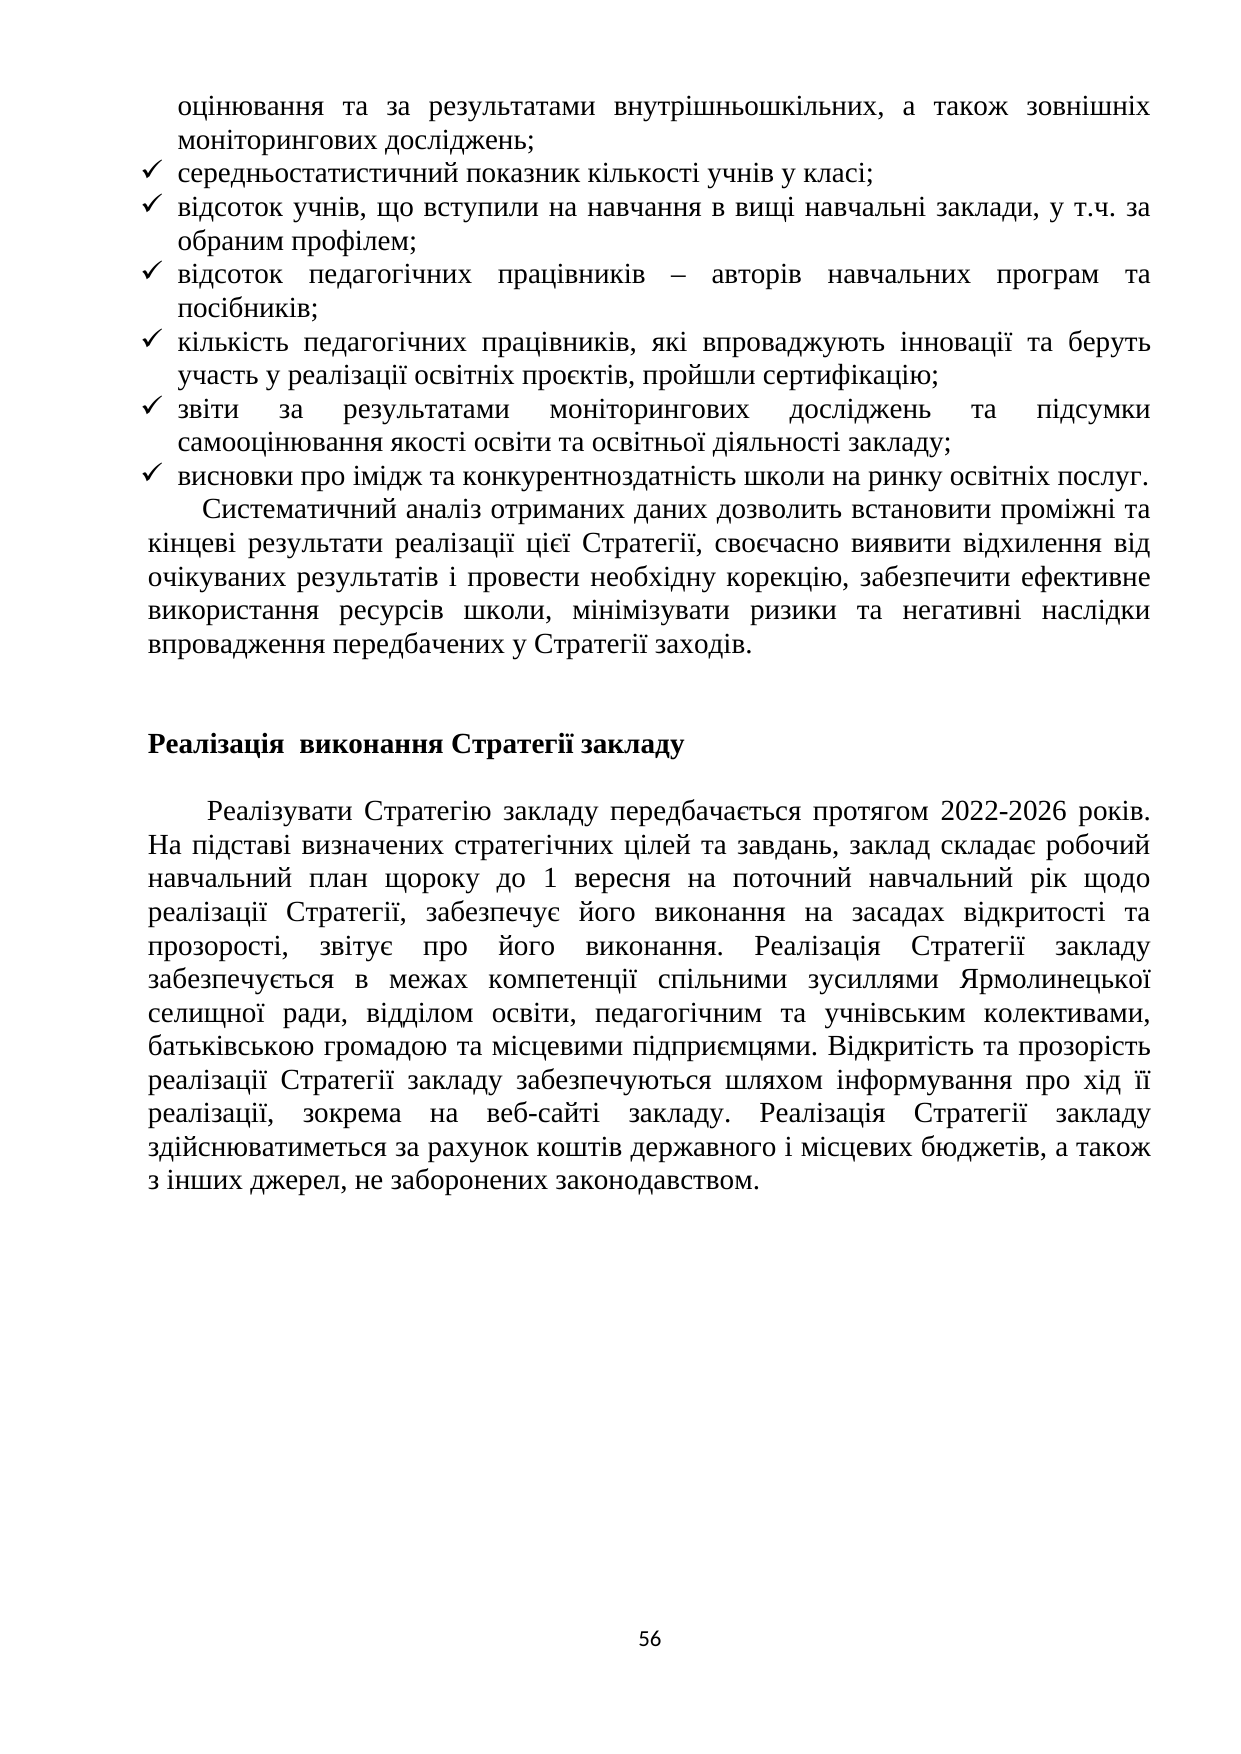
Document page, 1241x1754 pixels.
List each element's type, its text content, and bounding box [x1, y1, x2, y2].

list відсоток учнів, що вступили на навчання в вищі навчальні заклади, у т.ч. за обраним профілем; [140, 189, 1152, 256]
text Реалізувати Стратегію закладу передбачається протягом 2022-2026 років. На підставі визначених стратегічних цілей та завдань, заклад складає робочий навчальний план щороку до 1 вересня на поточний навчальний рік щодо реалізації Стратегії, забезпечує його виконання на засадах відкритості та прозорості, звітує про його виконання. Реалізація Стратегії закладу забезпечується в межах компетенції спільними зусиллями Ярмолинецької селищної ради, відділом освіти, педагогічним та учнівським колективами, батьківською громадою та місцевими підприємцями. Відкритість та прозорість реалізації Стратегії закладу забезпечуються шляхом інформування про хід її реалізації, зокрема на веб-сайті закладу. Реалізація Стратегії закладу здійснюватиметься за рахунок коштів державного і місцевих бюджетів, а також з інших джерел, не заборонених законодавством. [148, 793, 1152, 1196]
list відсоток педагогічних працівників – авторів навчальних програм та посібників; [140, 256, 1152, 324]
list середньостатистичний показник кількості учнів у класі; [140, 156, 1152, 189]
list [140, 88, 1152, 156]
list звіти за результатами моніторингових досліджень та підсумки самооцінювання якості освіти та освітньої діяльності закладу; [140, 391, 1152, 458]
list висновки про імідж та конкурентноздатність школи на ринку освітніх послуг. [140, 458, 1152, 492]
list кількість педагогічних працівників, які впроваджують інновації та беруть участь у реалізації освітніх проєктів, пройшли сертифікацію; [140, 324, 1152, 391]
text Систематичний аналіз отриманих даних дозволить встановити проміжні та кінцеві результати реалізації цієї Стратегії, своєчасно виявити відхилення від очікуваних результатів і провести необхідну корекцію, забезпечити ефективне використання ресурсів школи, мінімізувати ризики та негативні наслідки впровадження передбачених у Стратегії заходів. [148, 492, 1152, 659]
text Реалізація виконання Стратегії закладу [148, 726, 1152, 760]
